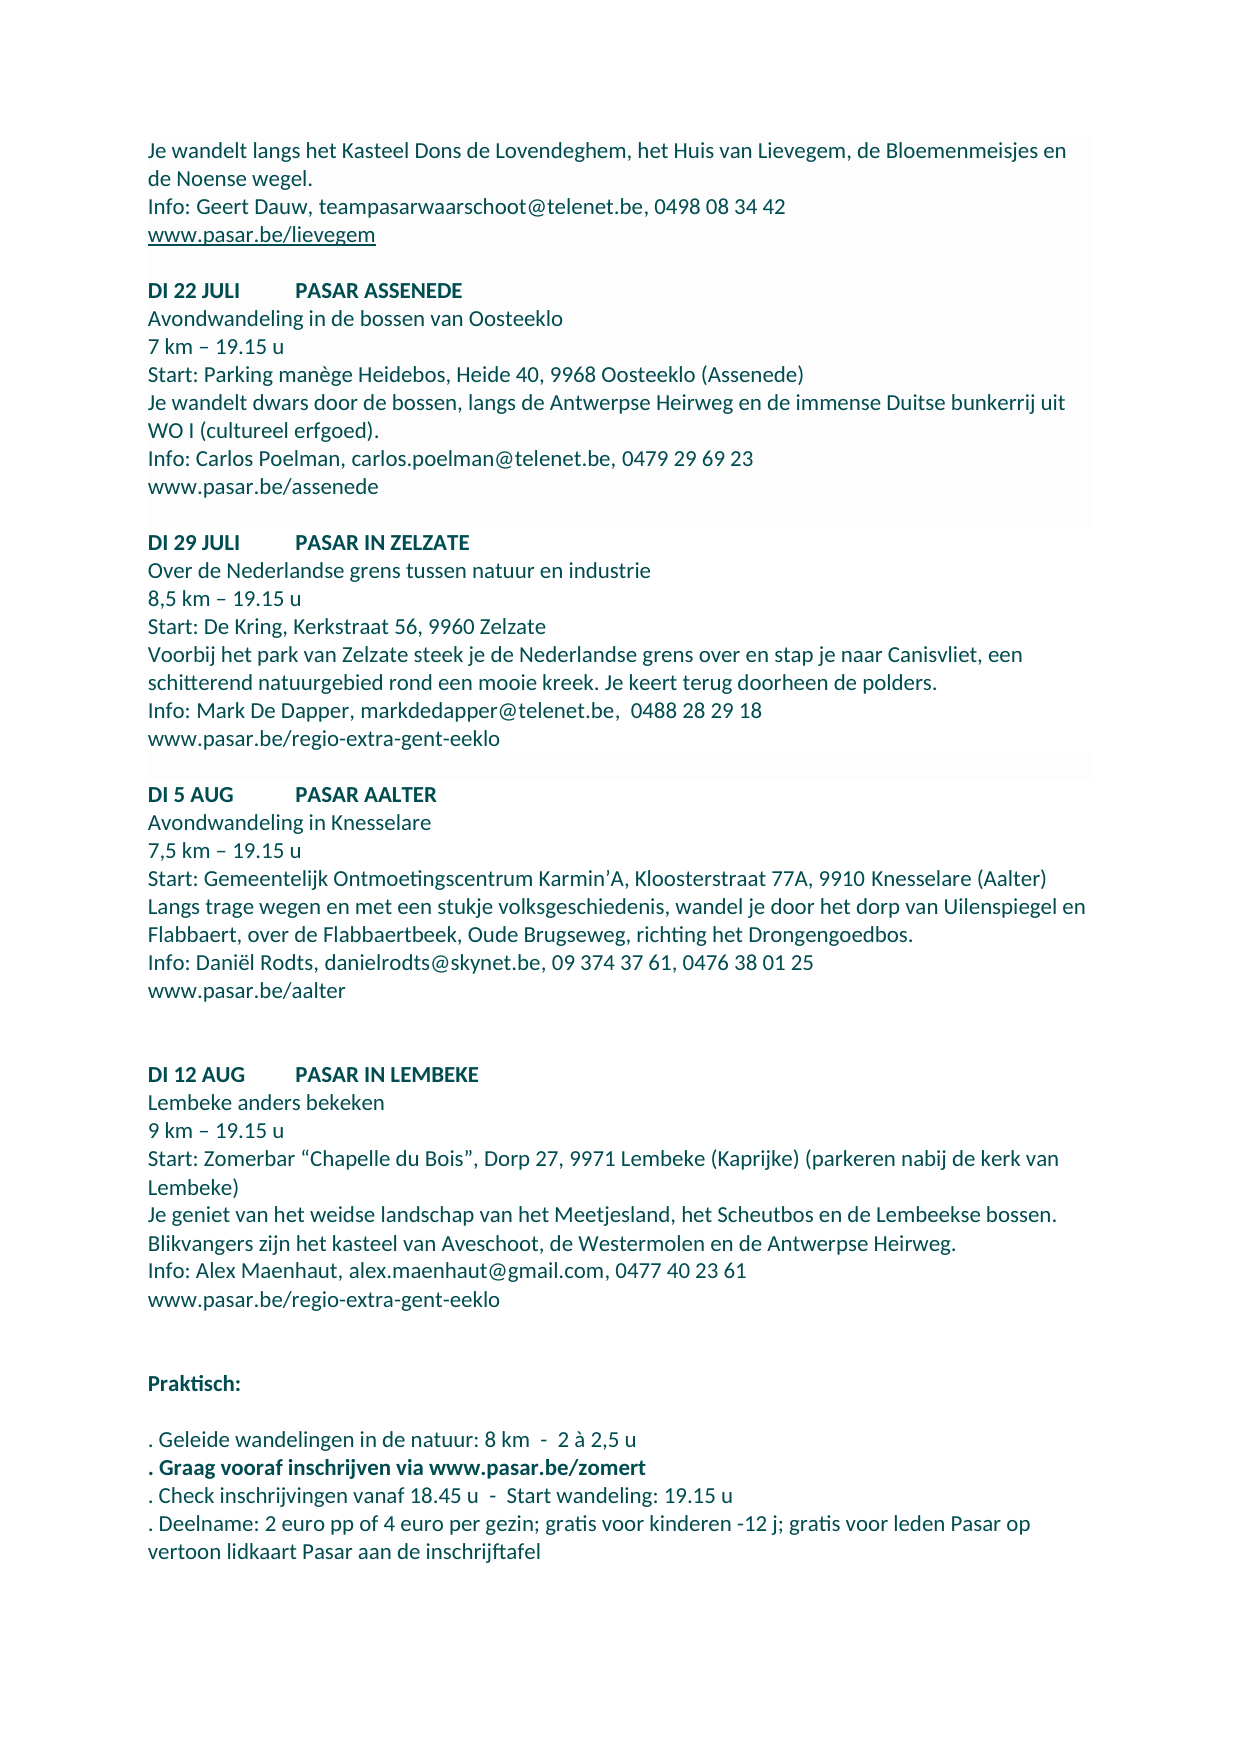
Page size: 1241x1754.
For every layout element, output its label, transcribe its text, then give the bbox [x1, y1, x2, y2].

text Start: Gemeentelijk Ontmoetingscentrum Karmin’A, Kloosterstraat 77A, 9910 Knesselare (Aalter) [148, 864, 1092, 892]
text DI 12 AUG PASAR IN LEMBEKE [148, 1061, 1092, 1088]
text www.pasar.be/lievegem [148, 220, 1092, 248]
text Info: Alex Maenhaut, alex.maenhaut@gmail.com, 0477 40 23 61 [148, 1257, 1092, 1285]
text Start: De Kring, Kerkstraat 56, 9960 Zelzate [148, 612, 1092, 640]
text Lembeke anders bekeken [148, 1088, 1092, 1117]
text Je geniet van het weidse landschap van het Meetjesland, het Scheutbos en de Lembeekse bossen. [148, 1201, 1092, 1229]
text Voorbij het park van Zelzate steek je de Nederlandse grens over en stap je naar Canisvliet, een schitterend natuurgebied rond een mooie kreek. Je keert terug doorheen de polders. [148, 640, 1092, 696]
text Over de Nederlandse grens tussen natuur en industrie [148, 556, 1092, 584]
text Blikvangers zijn het kasteel van Aveschoot, de Westermolen en de Antwerpse Heirweg. [148, 1229, 1092, 1257]
text Praktisch: [148, 1369, 1092, 1397]
text Langs trage wegen en met een stukje volksgeschiedenis, wandel je door het dorp van Uilenspiegel en Flabbaert, over de Flabbaertbeek, Oude Brugseweg, richting het Drongengoedbos. [148, 892, 1092, 948]
text www.pasar.be/assenede [148, 472, 1092, 500]
text www.pasar.be/regio-extra-gent-eeklo [148, 724, 1092, 752]
text www.pasar.be/regio-extra-gent-eeklo [148, 1285, 1092, 1313]
text Je wandelt dwars door de bossen, langs de Antwerpse Heirweg en de immense Duitse bunkerrij uit WO I (cultureel erfgoed). [148, 388, 1092, 444]
text 9 km – 19.15 u [148, 1117, 1092, 1144]
text Info: Carlos Poelman, carlos.poelman@telenet.be, 0479 29 69 23 [148, 444, 1092, 472]
text 7,5 km – 19.15 u [148, 836, 1092, 864]
text 8,5 km – 19.15 u [148, 584, 1092, 612]
text Start: Parking manège Heidebos, Heide 40, 9968 Oosteeklo (Assenede) [148, 360, 1092, 388]
text Start: Zomerbar “Chapelle du Bois”, Dorp 27, 9971 Lembeke (Kaprijke) (parkeren nabij de kerk van Lembeke) [148, 1144, 1092, 1201]
text Info: Daniël Rodts, danielrodts@skynet.be, 09 374 37 61, 0476 38 01 25 [148, 948, 1092, 976]
text www.pasar.be/aalter [148, 976, 1092, 1004]
text . Deelname: 2 euro pp of 4 euro per gezin; gratis voor kinderen -12 j; gratis voor leden Pasar op vertoon lidkaart Pasar aan de inschrijftafel [148, 1509, 1092, 1565]
text . Check inschrijvingen vanaf 18.45 u - Start wandeling: 19.15 u [148, 1481, 1092, 1509]
text 7 km – 19.15 u [148, 332, 1092, 360]
text DI 29 JULI PASAR IN ZELZATE [148, 528, 1092, 556]
text Je wandelt langs het Kasteel Dons de Lovendeghem, het Huis van Lievegem, de Bloemenmeisjes en de Noense wegel. [148, 136, 1092, 192]
text DI 5 AUG PASAR AALTER [148, 780, 1092, 808]
text Info: Geert Dauw, teampasarwaarschoot@telenet.be, 0498 08 34 42 [148, 192, 1092, 220]
text Info: Mark De Dapper, markdedapper@telenet.be, 0488 28 29 18 [148, 696, 1092, 724]
text . Graag vooraf inschrijven via www.pasar.be/zomert [148, 1453, 1092, 1481]
text DI 22 JULI PASAR ASSENEDE Avondwandeling in de bossen van Oosteeklo [148, 276, 1092, 332]
text . Geleide wandelingen in de natuur: - 2 à 2,5 u [148, 1425, 1092, 1453]
text Avondwandeling in Knesselare [148, 808, 1092, 836]
